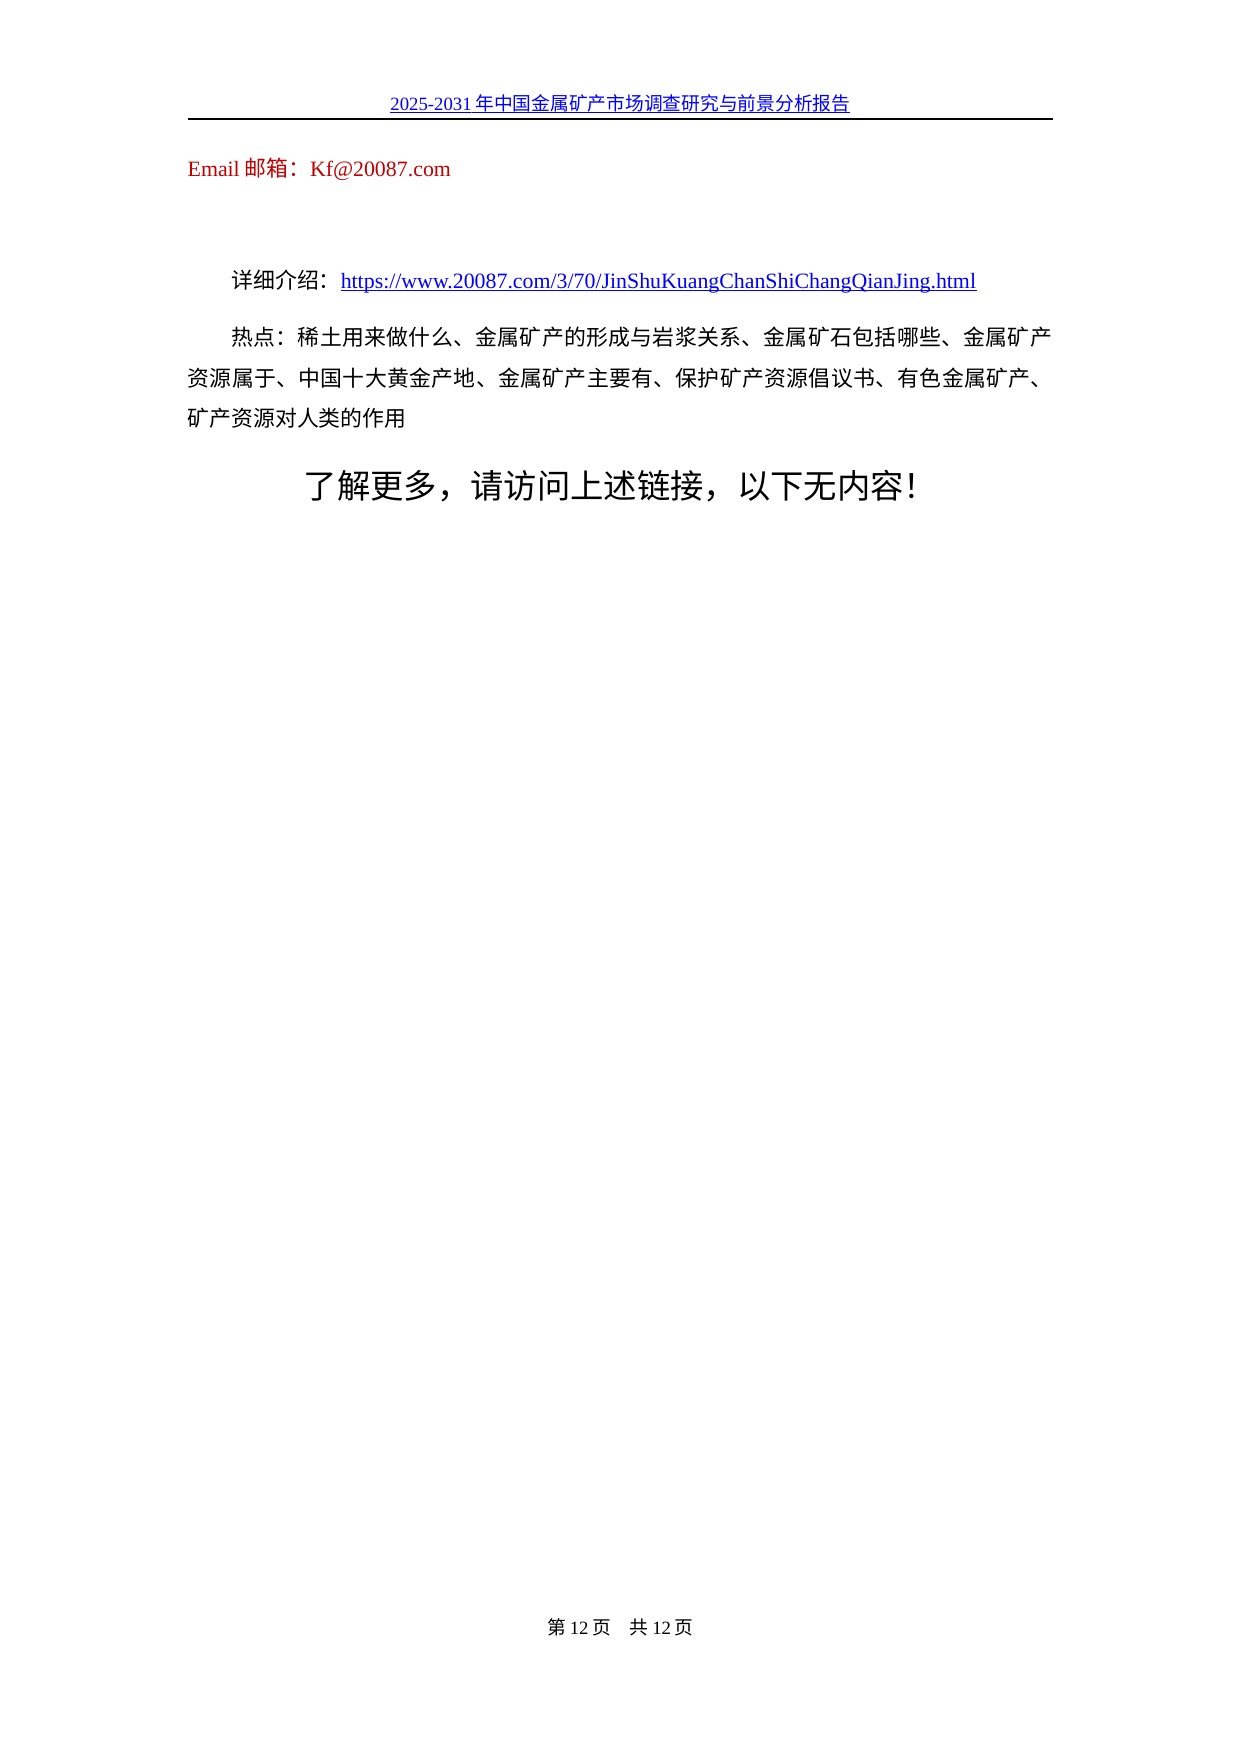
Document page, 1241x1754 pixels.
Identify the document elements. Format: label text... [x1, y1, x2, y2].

text 详细介绍：https://www.20087.com/3/70/JinShuKuangChanShiChangQianJing.html [187, 263, 1053, 296]
text Email邮箱：Kf@20087.com [187, 150, 1053, 183]
title 了解更多，请访问上述链接，以下无内容！ [187, 451, 1053, 516]
text 热点：稀土用来做什么、金属矿产的形成与岩浆关系、金属矿石包括哪些、金属矿产资源属于、中国十大黄金产地、金属矿产主要有、保护矿产资源倡议书、有色金属矿产、矿产资源对人类的作用 [187, 320, 1053, 433]
